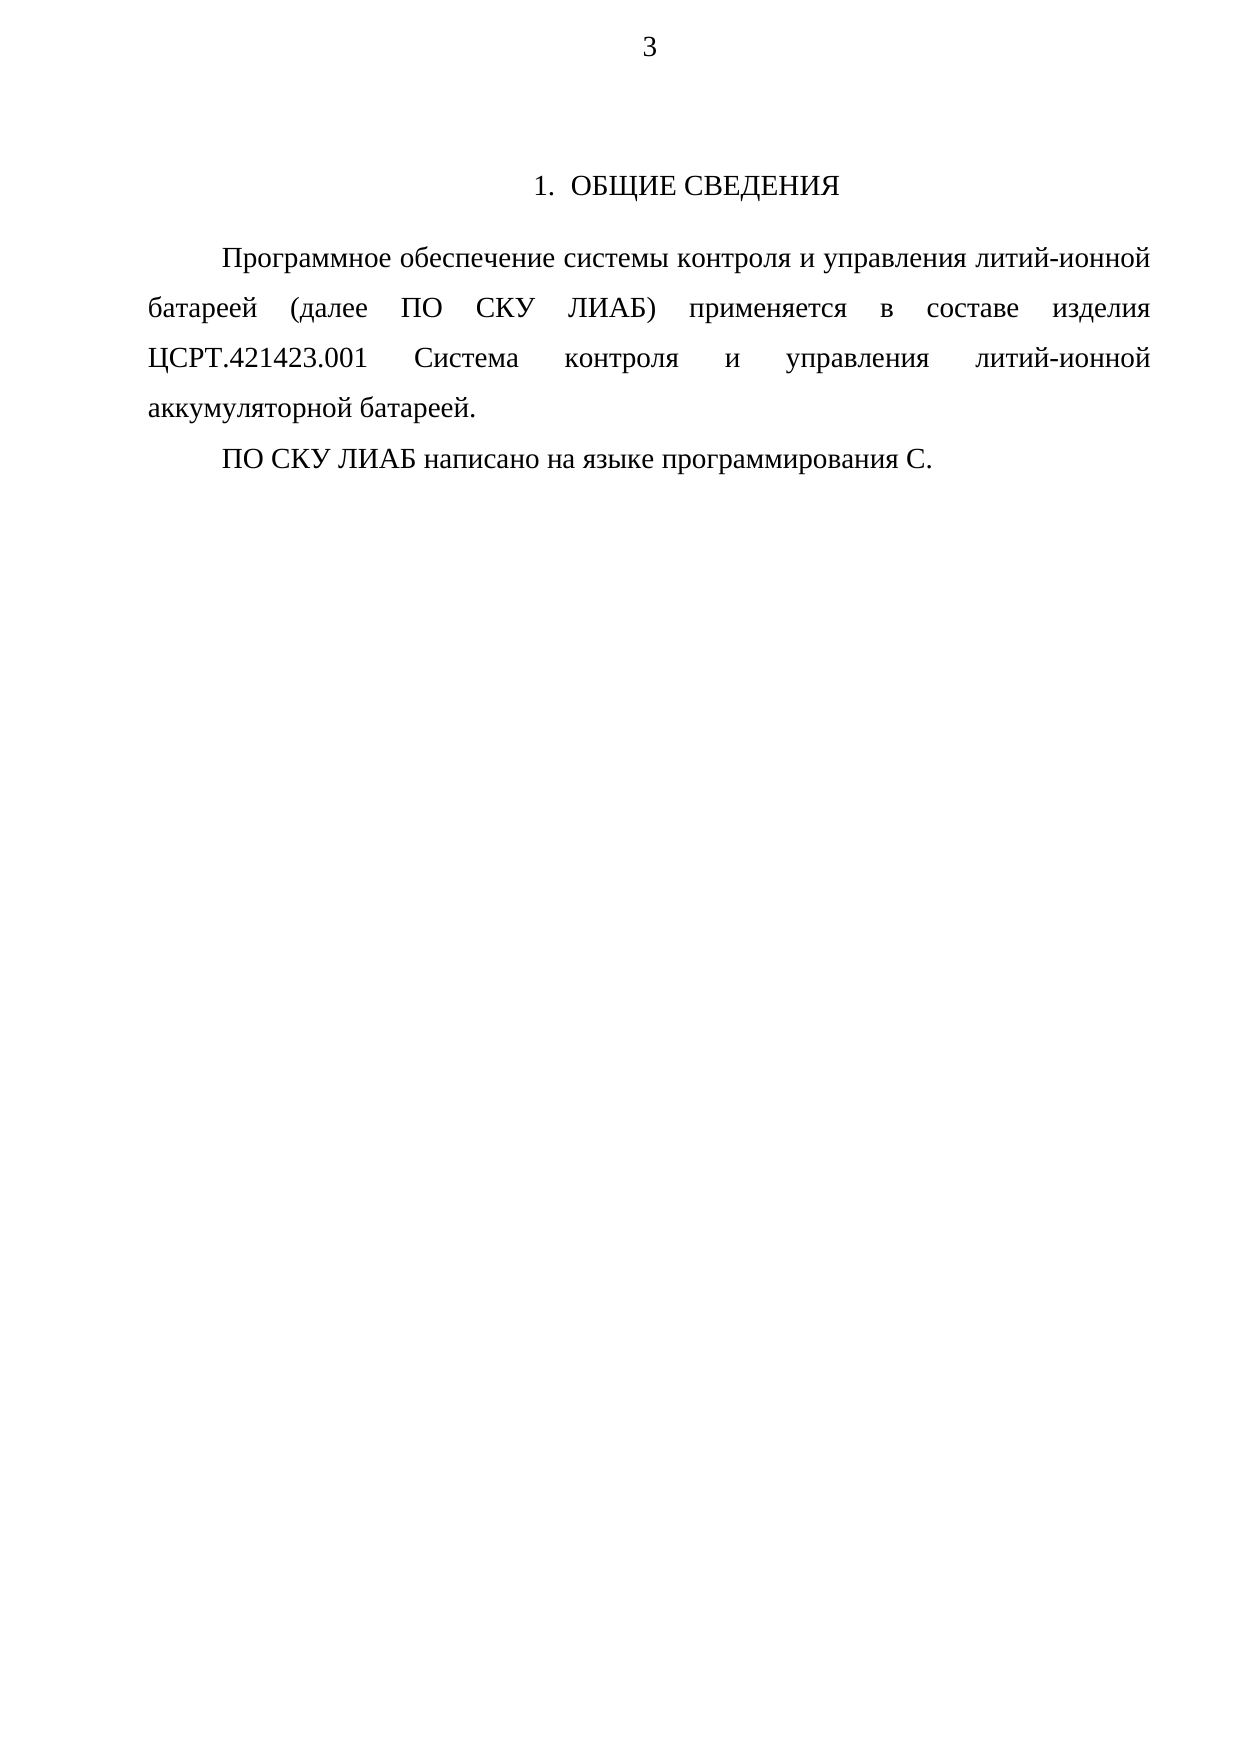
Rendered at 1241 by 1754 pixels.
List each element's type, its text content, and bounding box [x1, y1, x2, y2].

text ПО СКУ ЛИАБ написано на языке программирования С. [148, 441, 1152, 474]
subtitle ОБЩИЕ СВЕДЕНИЯ [222, 168, 1152, 202]
text Программное обеспечение системы контроля и управления литий-ионной батареей (далее ПО СКУ ЛИАБ) применяется в составе изделия ЦСРТ.421423.001 Система контроля и управления литий-ионной аккумуляторной батареей. [148, 240, 1152, 424]
